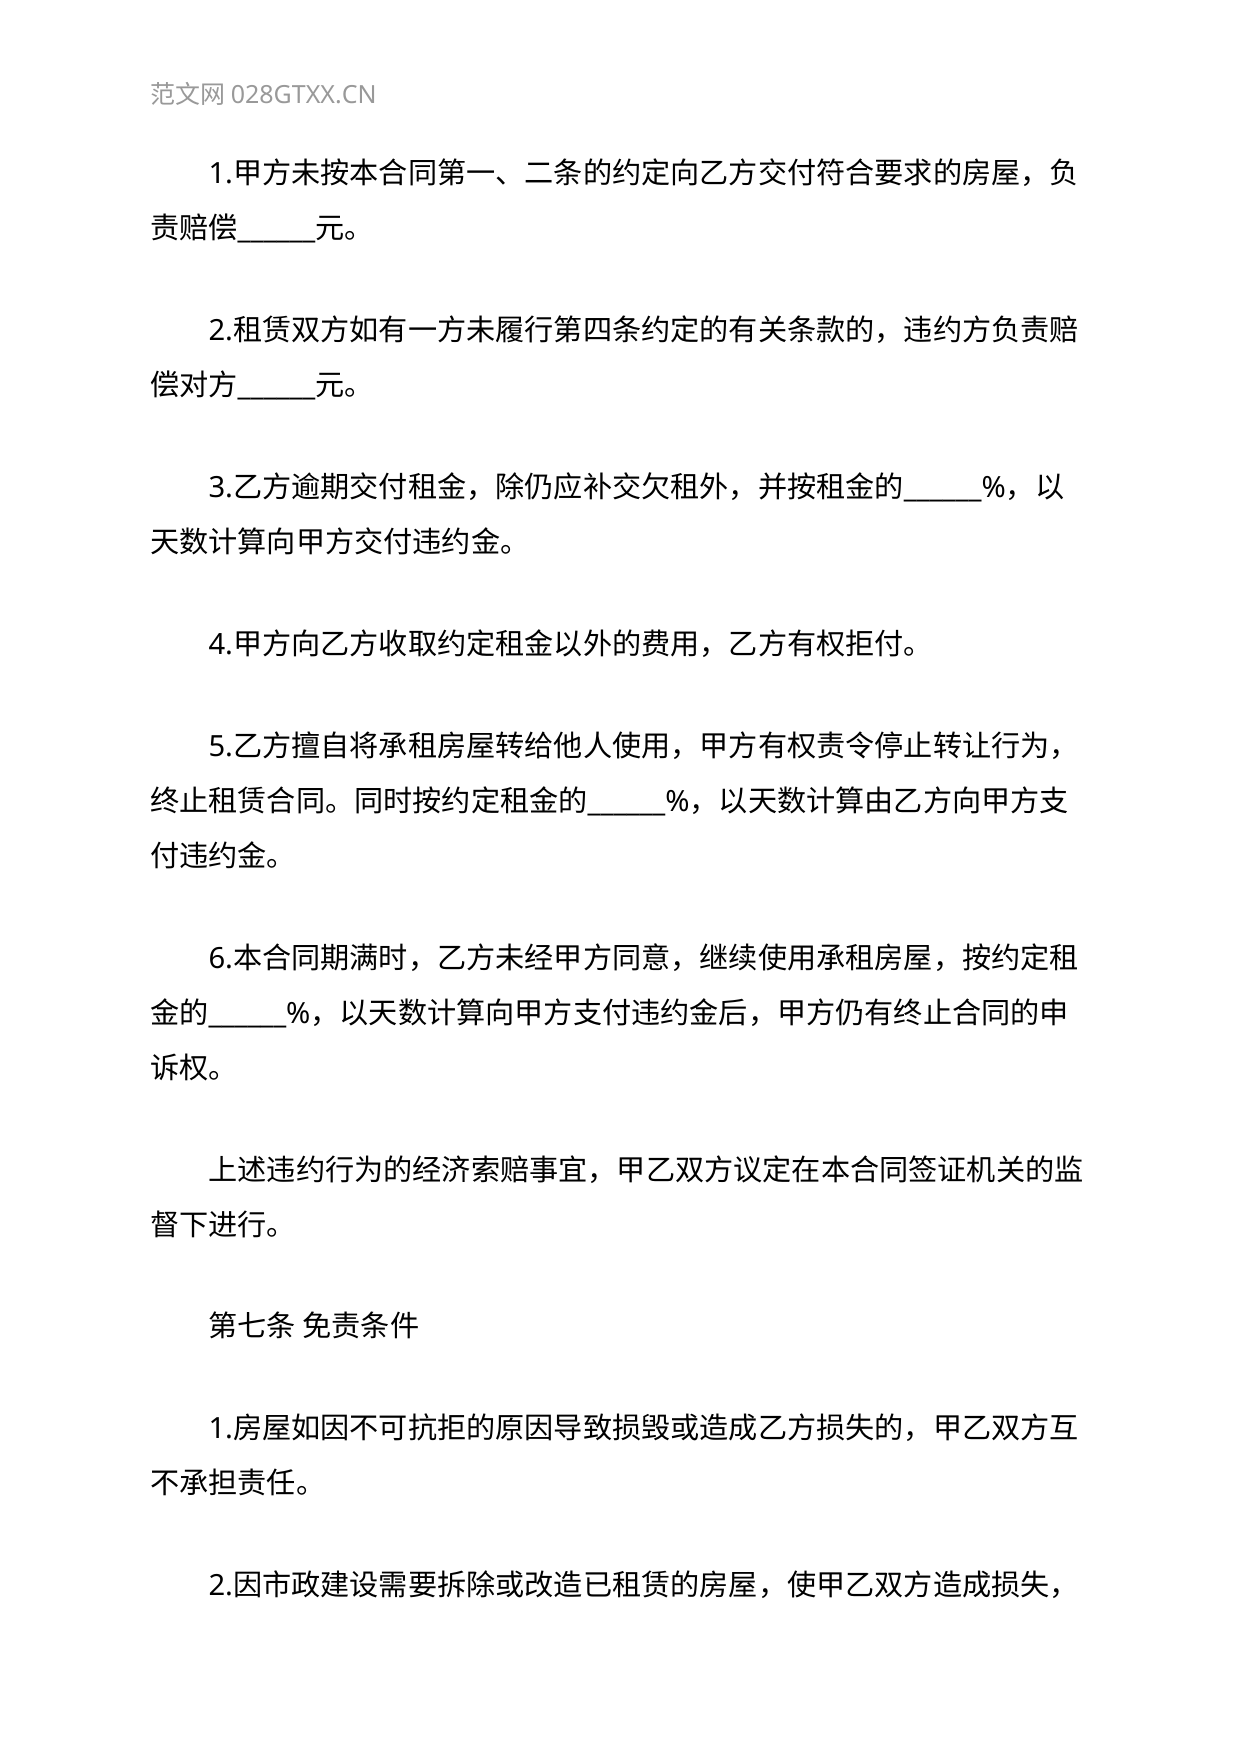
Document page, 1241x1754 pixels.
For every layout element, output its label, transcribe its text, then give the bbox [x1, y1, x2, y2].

text 1.房屋如因不可抗拒的原因导致损毁或造成乙方损失的，甲乙双方互不承担责任。 [150, 1405, 1090, 1502]
text 6.本合同期满时，乙方未经甲方同意，继续使用承租房屋，按约定租金的______%，以天数计算向甲方支付违约金后，甲方仍有终止合同的申诉权。 [150, 934, 1090, 1087]
text 1.甲方未按本合同第一、二条的约定向乙方交付符合要求的房屋，负责赔偿______元。 [150, 150, 1090, 247]
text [150, 1561, 1090, 1604]
text 5.乙方擅自将承租房屋转给他人使用，甲方有权责令停止转让行为，终止租赁合同。同时按约定租金的______%，以天数计算由乙方向甲方支付违约金。 [150, 723, 1090, 875]
text 4.甲方向乙方收取约定租金以外的费用，乙方有权拒付。 [150, 621, 1090, 663]
text 第七条 免责条件 [150, 1303, 1090, 1345]
text 上述违约行为的经济索赔事宜，甲乙双方议定在本合同签证机关的监督下进行。 [150, 1146, 1090, 1243]
text 2.租赁双方如有一方未履行第四条约定的有关条款的，违约方负责赔偿对方______元。 [150, 307, 1090, 404]
text 3.乙方逾期交付租金，除仍应补交欠租外，并按租金的______%，以天数计算向甲方交付违约金。 [150, 464, 1090, 561]
